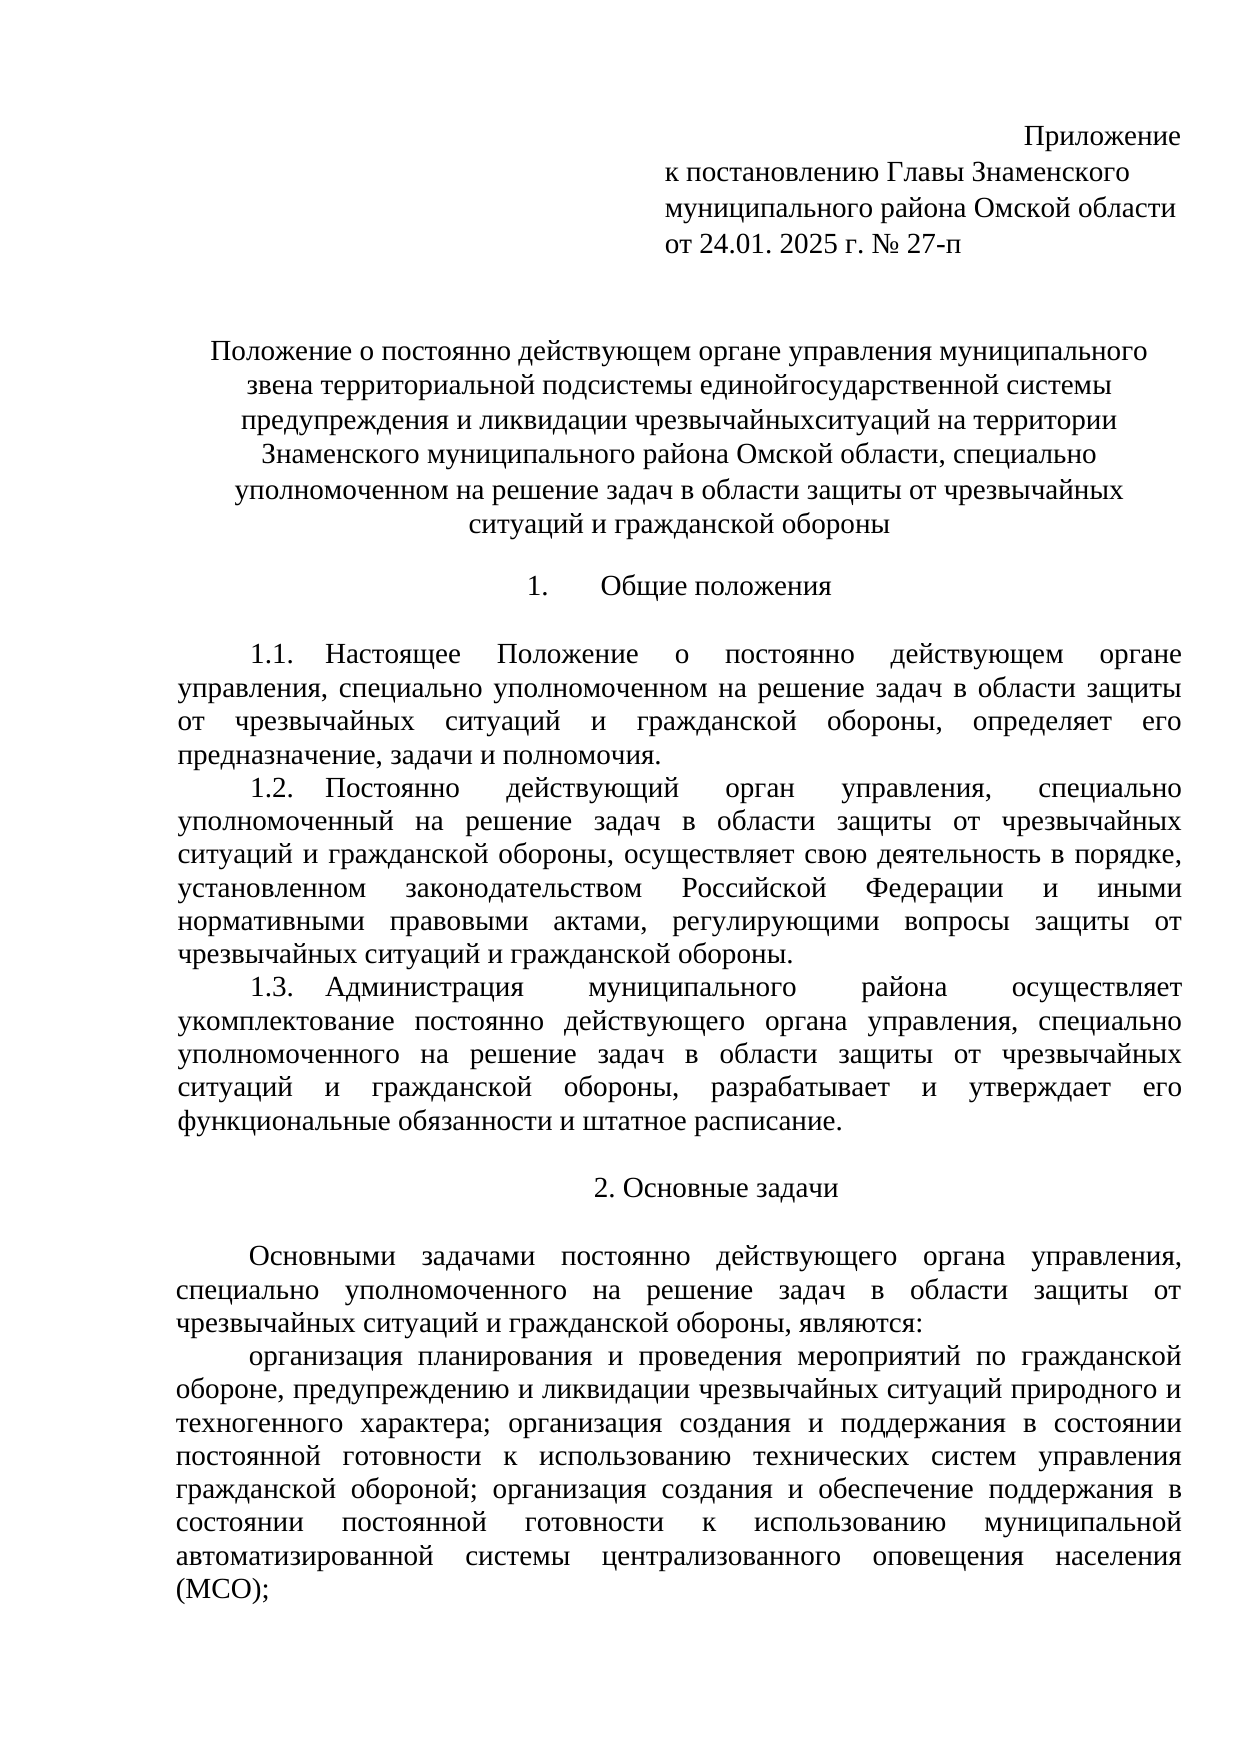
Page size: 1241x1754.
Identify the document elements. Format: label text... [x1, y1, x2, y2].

text от 24.01. 2025 г. № 27-п [295, 226, 1181, 259]
text Положение о постоянно действующем органе управления муниципального звена территориальной подсистемы единойгосударственной системы предупреждения и ликвидации чрезвычайныхситуаций на территории Знаменского муниципального района Омской области, специально [177, 333, 1181, 470]
list Постоянно действующий орган управления, специально уполномоченный на решение задач в области защиты от чрезвычайных ситуаций и гражданской обороны, осуществляет свою деятельность в порядке, установленном законодательством Российской Федерации и иными нормативными правовыми актами, регулирующими вопросы защиты от чрезвычайных ситуаций и гражданской обороны. [177, 771, 1183, 970]
text организация планирования и проведения мероприятий по гражданской обороне, предупреждению и ликвидации чрезвычайных ситуаций природного и техногенного характера; организация создания и поддержания в состоянии постоянной готовности к использованию технических систем управления гражданской обороной; организация создания и обеспечение поддержания в состоянии постоянной готовности к использованию муниципальной автоматизированной системы централизованного оповещения населения (МСО); [176, 1339, 1183, 1604]
list Основные задачи [251, 1170, 1181, 1203]
text уполномоченном на решение задач в области защиты от чрезвычайных ситуаций и гражданской обороны [177, 472, 1181, 540]
text к постановлению Главы Знаменского [310, 154, 1181, 188]
list Администрация муниципального района осуществляет укомплектование постоянно действующего органа управления, специально уполномоченного на решение задач в области защиты от чрезвычайных ситуаций и гражданской обороны, разрабатывает и утверждает его функциональные обязанности и штатное расписание. [177, 970, 1183, 1136]
text муниципального района Омской области [310, 190, 1181, 223]
list Настоящее Положение о постоянно действующем органе управления, специально уполномоченном на решение задач в области защиты от чрезвычайных ситуаций и гражданской обороны, определяет его предназначение, задачи и полномочия. [177, 637, 1183, 770]
list Общие положения [177, 568, 1181, 602]
text Приложение [176, 118, 1181, 152]
text Основными задачами постоянно действующего органа управления, специально уполномоченного на решение задач в области защиты от чрезвычайных ситуаций и гражданской обороны, являются: [176, 1239, 1183, 1338]
